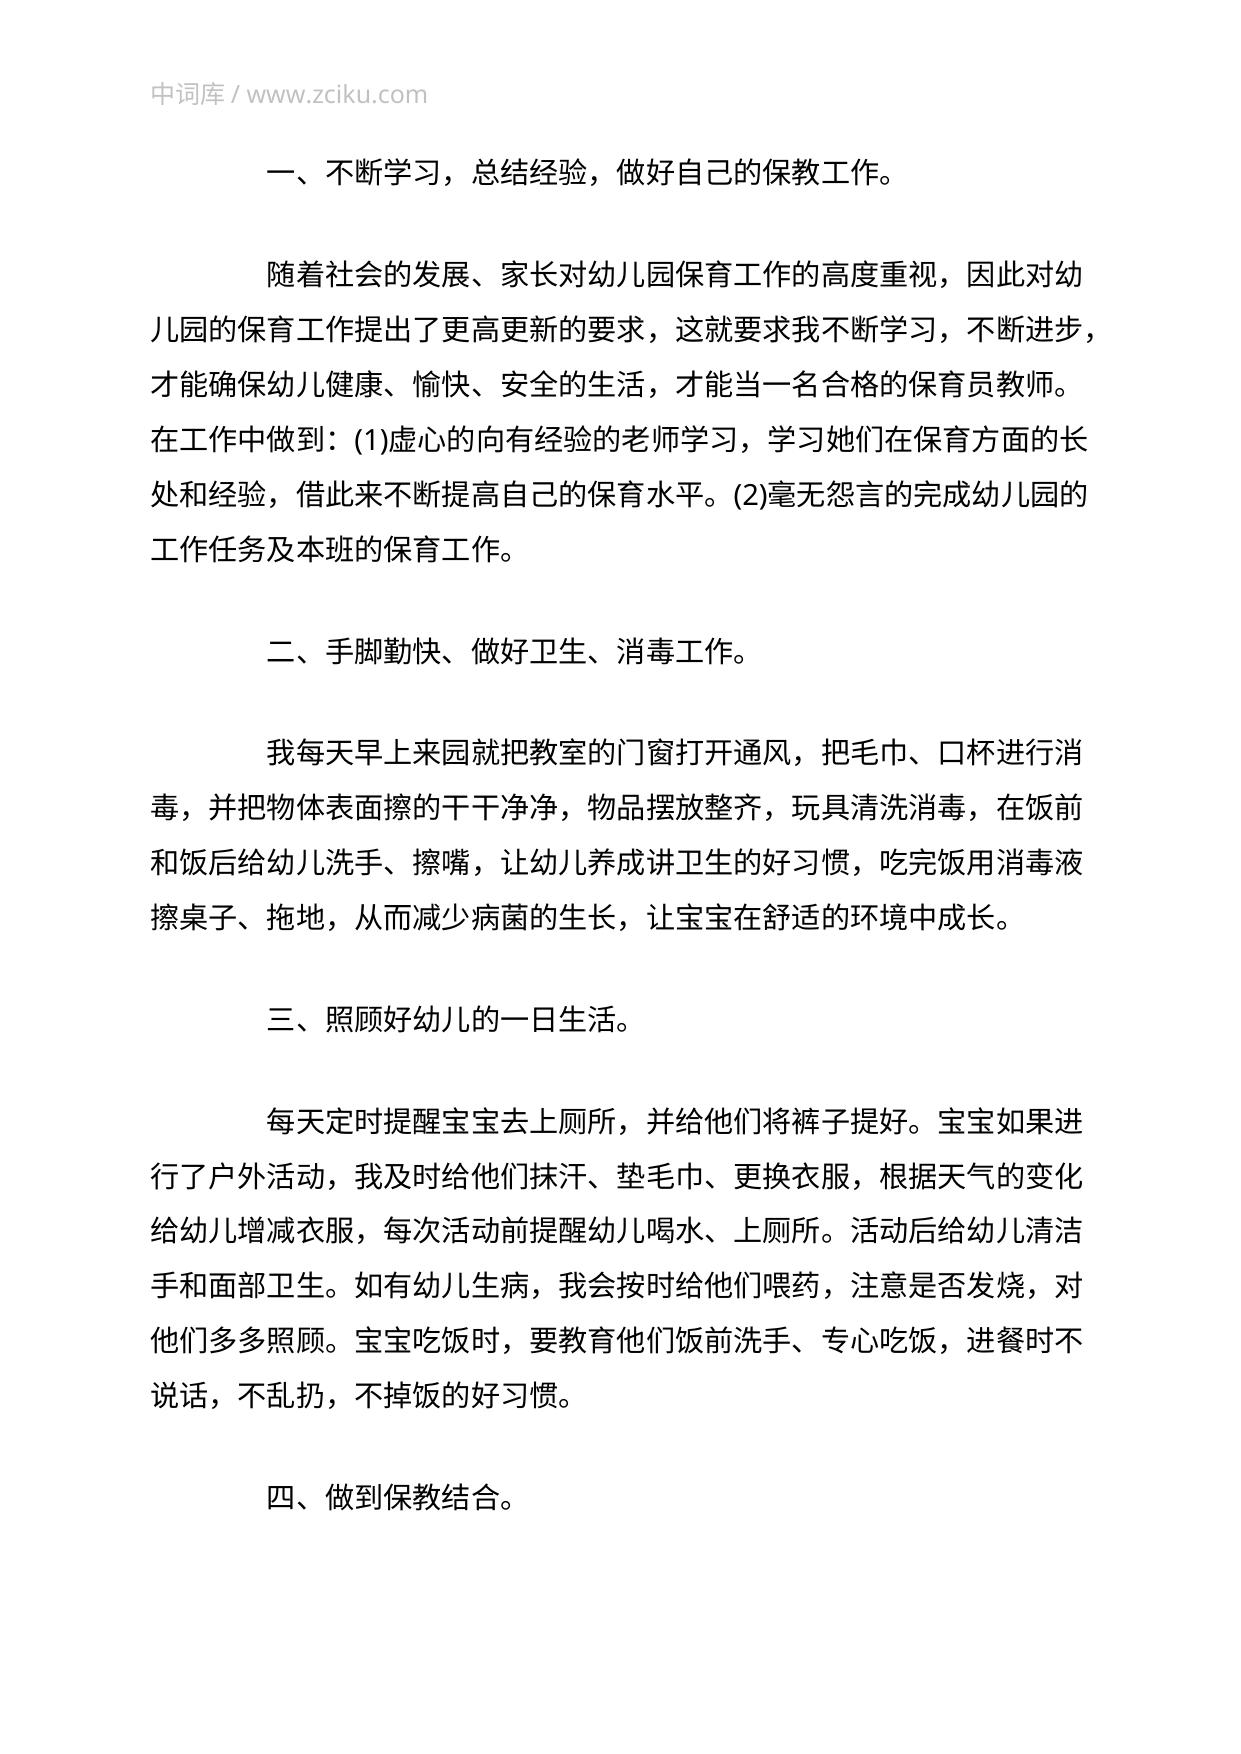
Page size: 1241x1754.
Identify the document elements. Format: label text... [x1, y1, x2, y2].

text 二、手脚勤快、做好卫生、消毒工作。 [150, 628, 1090, 671]
text 我每天早上来园就把教室的门窗打开通风，把毛巾、口杯进行消毒，并把物体表面擦的干干净净，物品摆放整齐，玩具清洗消毒，在饭前和饭后给幼儿洗手、擦嘴，让幼儿养成讲卫生的好习惯，吃完饭用消毒液擦桌子、拖地，从而减少病菌的生长，让宝宝在舒适的环境中成长。 [150, 730, 1090, 937]
text 每天定时提醒宝宝去上厕所，并给他们将裤子提好。宝宝如果进行了户外活动，我及时给他们抹汗、垫毛巾、更换衣服，根据天气的变化给幼儿增减衣服，每次活动前提醒幼儿喝水、上厕所。活动后给幼儿清洁手和面部卫生。如有幼儿生病，我会按时给他们喂药，注意是否发烧，对他们多多照顾。宝宝吃饭时，要教育他们饭前洗手、专心吃饭，进餐时不说话，不乱扔，不掉饭的好习惯。 [150, 1098, 1090, 1415]
text 四、做到保教结合。 [150, 1474, 1090, 1517]
text 一、不断学习，总结经验，做好自己的保教工作。 [150, 150, 1090, 192]
text 随着社会的发展、家长对幼儿园保育工作的高度重视，因此对幼儿园的保育工作提出了更高更新的要求，这就要求我不断学习，不断进步，才能确保幼儿健康、愉快、安全的生活，才能当一名合格的保育员教师。在工作中做到：(1)虚心的向有经验的老师学习，学习她们在保育方面的长处和经验，借此来不断提高自己的保育水平。(2)毫无怨言的完成幼儿园的工作任务及本班的保育工作。 [150, 252, 1090, 569]
text 三、照顾好幼儿的一日生活。 [150, 996, 1090, 1039]
